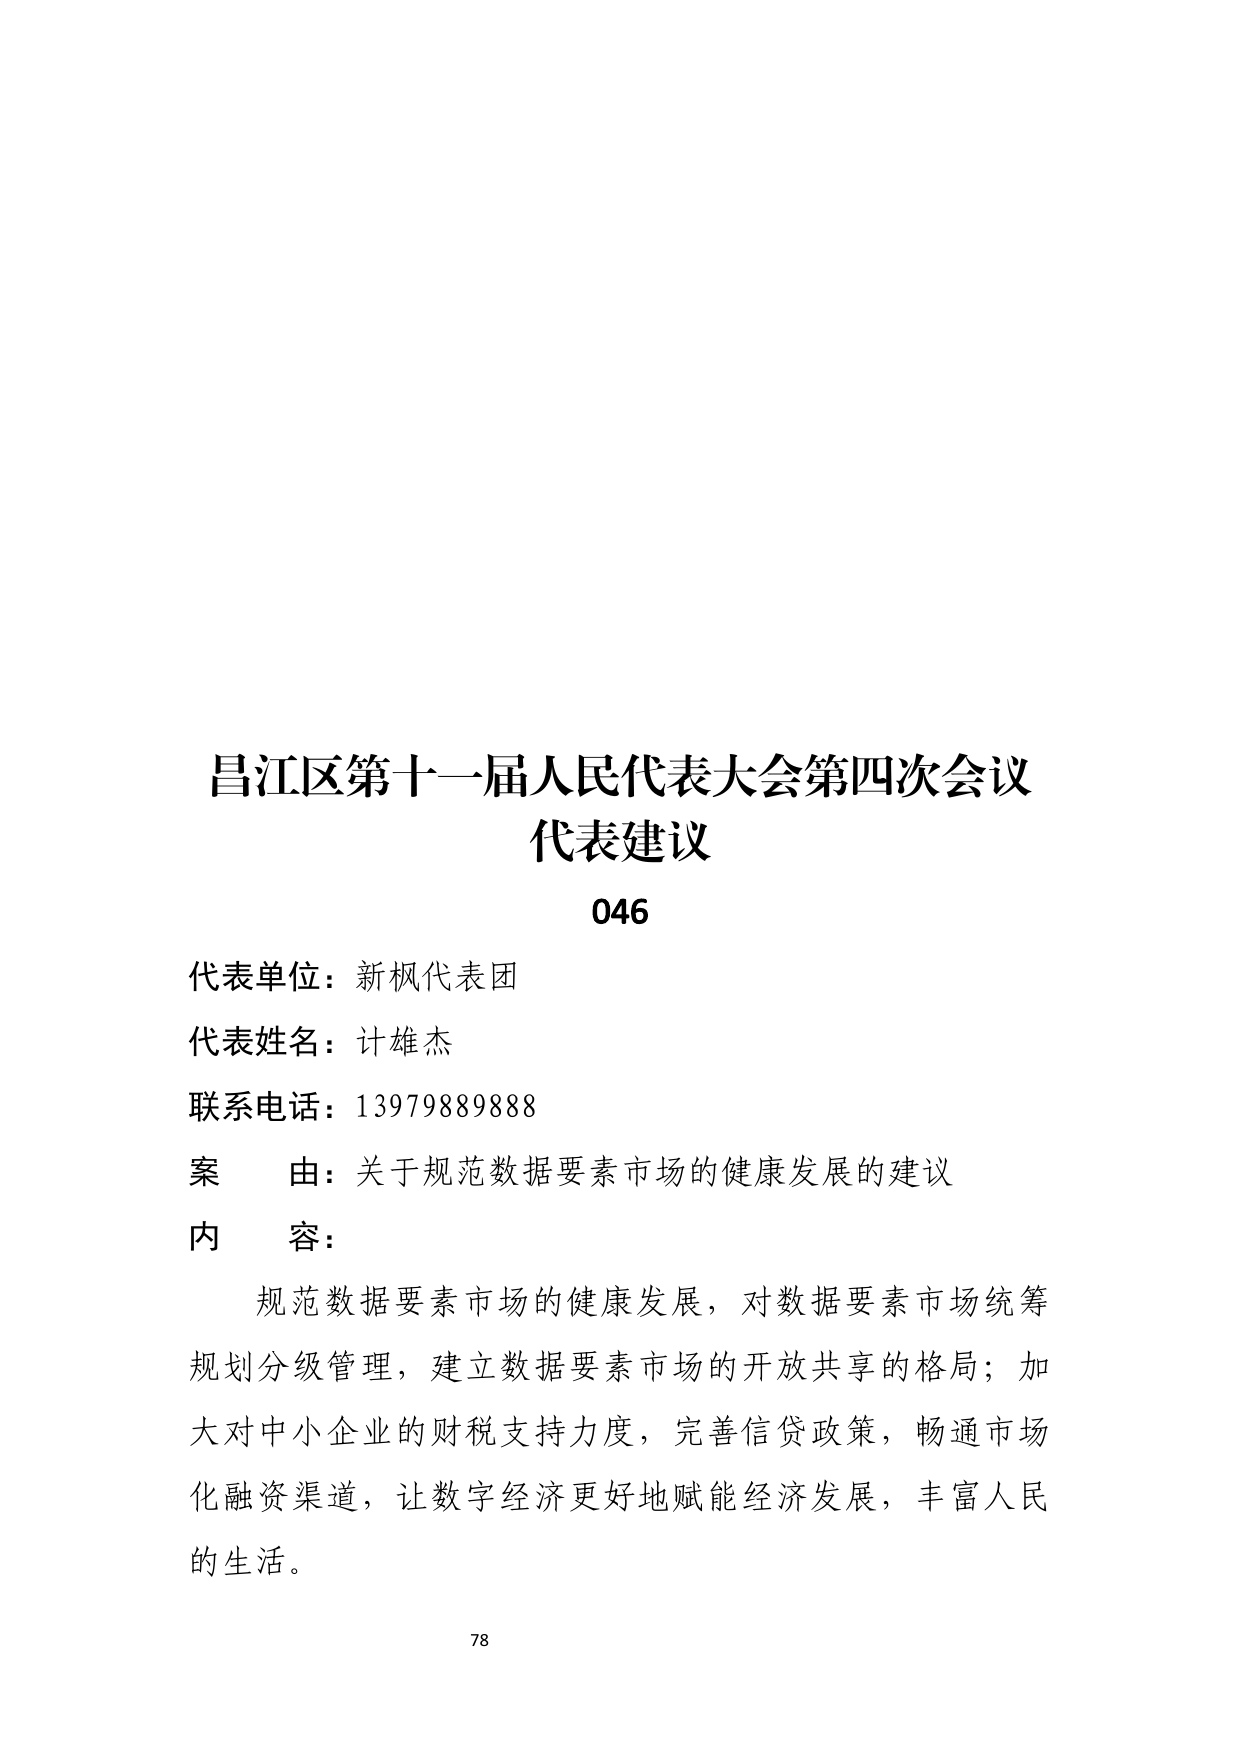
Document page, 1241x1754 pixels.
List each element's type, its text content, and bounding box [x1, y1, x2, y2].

text 案 由：关于规范数据要素市场的健康发展的建议 [187, 1137, 1053, 1202]
text 内 容： [187, 1202, 1053, 1267]
text 代表单位：新枫代表团 [187, 942, 1053, 1007]
text 联系电话：13979889888 [187, 1072, 1053, 1137]
text 规范数据要素市场的健康发展，对数据要素市场统筹规划分级管理，建立数据要素市场的开放共享的格局；加大对中小企业的财税支持力度，完善信贷政策，畅通市场化融资渠道，让数字经济更好地赋能经济发展，丰富人民的生活。 [187, 1267, 1053, 1592]
text 代表姓名：计雄杰 [187, 1007, 1053, 1072]
text 046 [187, 877, 1053, 942]
text 昌江区第十一届人民代表大会第四次会议 [187, 747, 1053, 812]
text 代表建议 [187, 812, 1053, 877]
